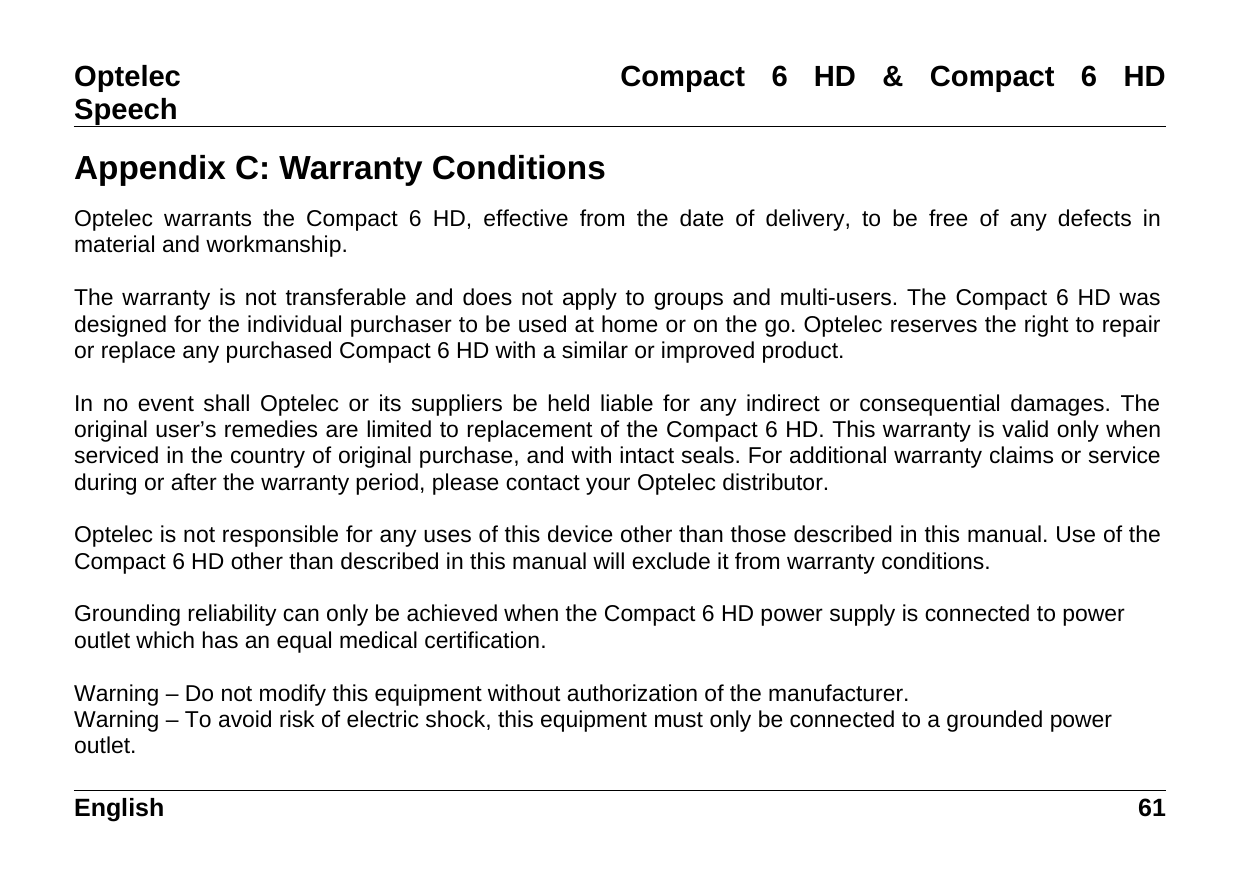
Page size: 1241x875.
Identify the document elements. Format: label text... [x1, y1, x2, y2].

text Warning – Do not modify this equipment without authorization of the manufacturer. [74, 679, 1166, 706]
text Grounding reliability can only be achieved when the Compact 6 HD power supply is connected to power outlet which has an equal medical certification. [74, 600, 1166, 653]
text The warranty is not transferable and does not apply to groups and multi-users. The Compact 6 HD was designed for the individual purchaser to be used at home or on the go. Optelec reserves the right to repair or replace any purchased Compact 6 HD with a similar or improved product. [74, 284, 1162, 363]
text Optelec is not responsible for any uses of this device other than those described in this manual. Use of the Compact 6 HD other than described in this manual will exclude it from warranty conditions. [74, 521, 1162, 574]
text Warning – To avoid risk of electric shock, this equipment must only be connected to a grounded power outlet. [74, 706, 1166, 758]
subtitle Appendix C: Warranty Conditions [74, 148, 1166, 186]
text In no event shall Optelec or its suppliers be held liable for any indirect or consequential damages. The original user’s remedies are limited to replacement of the Compact 6 HD. This warranty is valid only when serviced in the country of original purchase, and with intact seals. For additional warranty claims or service during or after the warranty period, please contact your Optelec distributor. [74, 389, 1162, 495]
text Optelec warrants the Compact 6 HD, effective from the date of delivery, to be free of any defects in material and workmanship. [74, 205, 1162, 258]
